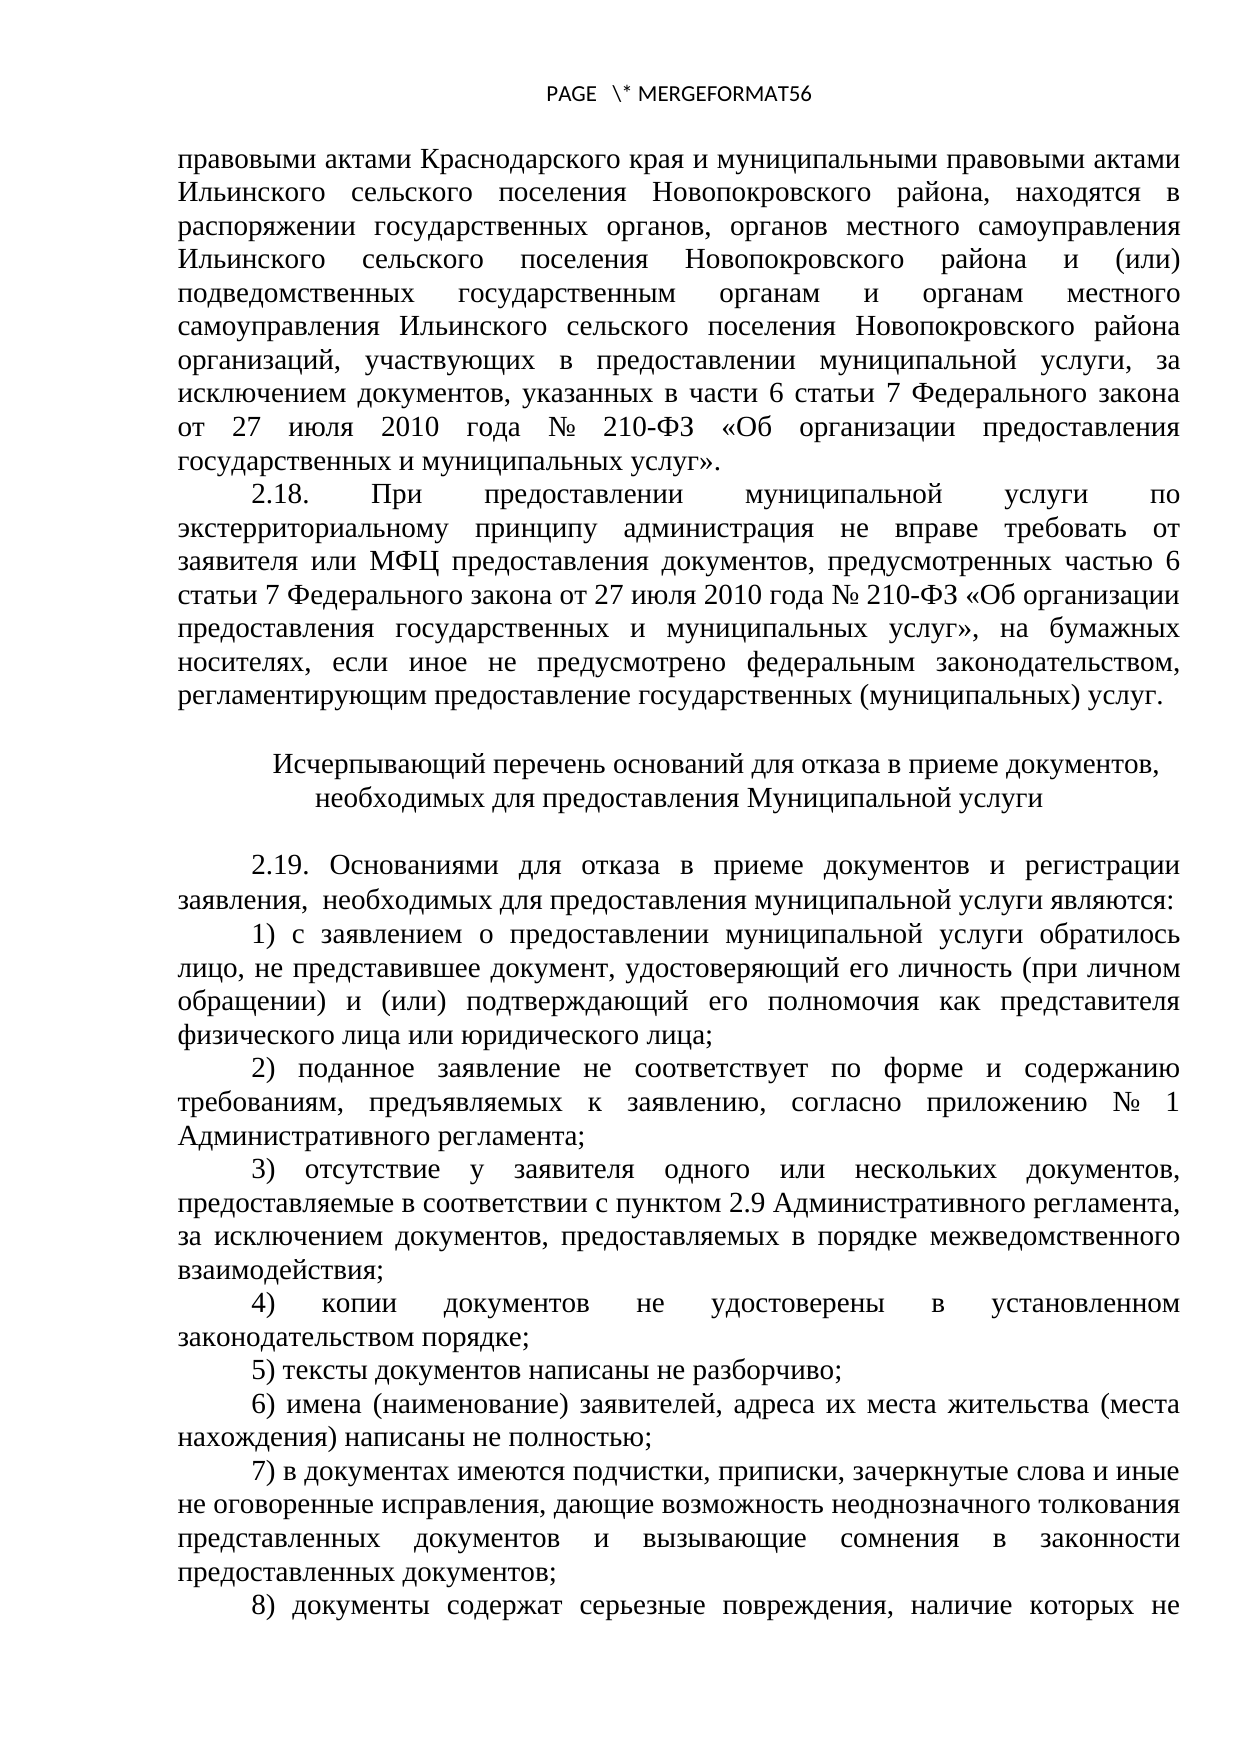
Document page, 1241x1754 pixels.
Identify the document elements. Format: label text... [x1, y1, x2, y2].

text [177, 1587, 1181, 1621]
text 6) имена (наименование) заявителей, адреса их места жительства (места нахождения) написаны не полностью; [177, 1386, 1181, 1453]
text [177, 141, 1181, 476]
text 2.18. При предоставлении муниципальной услуги по экстерриториальному принципу администрация не вправе требовать от заявителя или МФЦ предоставления документов, предусмотренных частью 6 статьи 7 Федерального закона от 27 июля 2010 года № 210-ФЗ «Об организации предоставления государственных и муниципальных услуг», на бумажных носителях, если иное не предусмотрено федеральным законодательством, регламентирующим предоставление государственных (муниципальных) услуг. [177, 476, 1181, 711]
text 1) с заявлением о предоставлении муниципальной услуги обратилось лицо, не представившее документ, удостоверяющий его личность (при личном обращении) и (или) подтверждающий его полномочия как представителя физического лица или юридического лица; [177, 916, 1181, 1051]
text 2.19. Основаниями для отказа в приеме документов и регистрации заявления, необходимых для предоставления муниципальной услуги являются: [177, 847, 1181, 916]
text 7) в документах имеются подчистки, приписки, зачеркнутые слова и иные не оговоренные исправления, дающие возможность неоднозначного толкования представленных документов и вызывающие сомнения в законности предоставленных документов; [177, 1453, 1181, 1587]
text 5) тексты документов написаны не разборчиво; [177, 1352, 1181, 1386]
text 2) поданное заявление не соответствует по форме и содержанию требованиям, предъявляемых к заявлению, согласно приложению № 1 Административного регламента; [177, 1051, 1181, 1151]
text 4) копии документов не удостоверены в установленном законодательством порядке; [177, 1285, 1181, 1352]
text 3) отсутствие у заявителя одного или нескольких документов, предоставляемые в соответствии с пунктом 2.9 Административного регламента, за исключением документов, предоставляемых в порядке межведомственного взаимодействия; [177, 1151, 1181, 1285]
text Исчерпывающий перечень оснований для отказа в приеме документов, необходимых для предоставления Муниципальной услуги [177, 747, 1181, 814]
